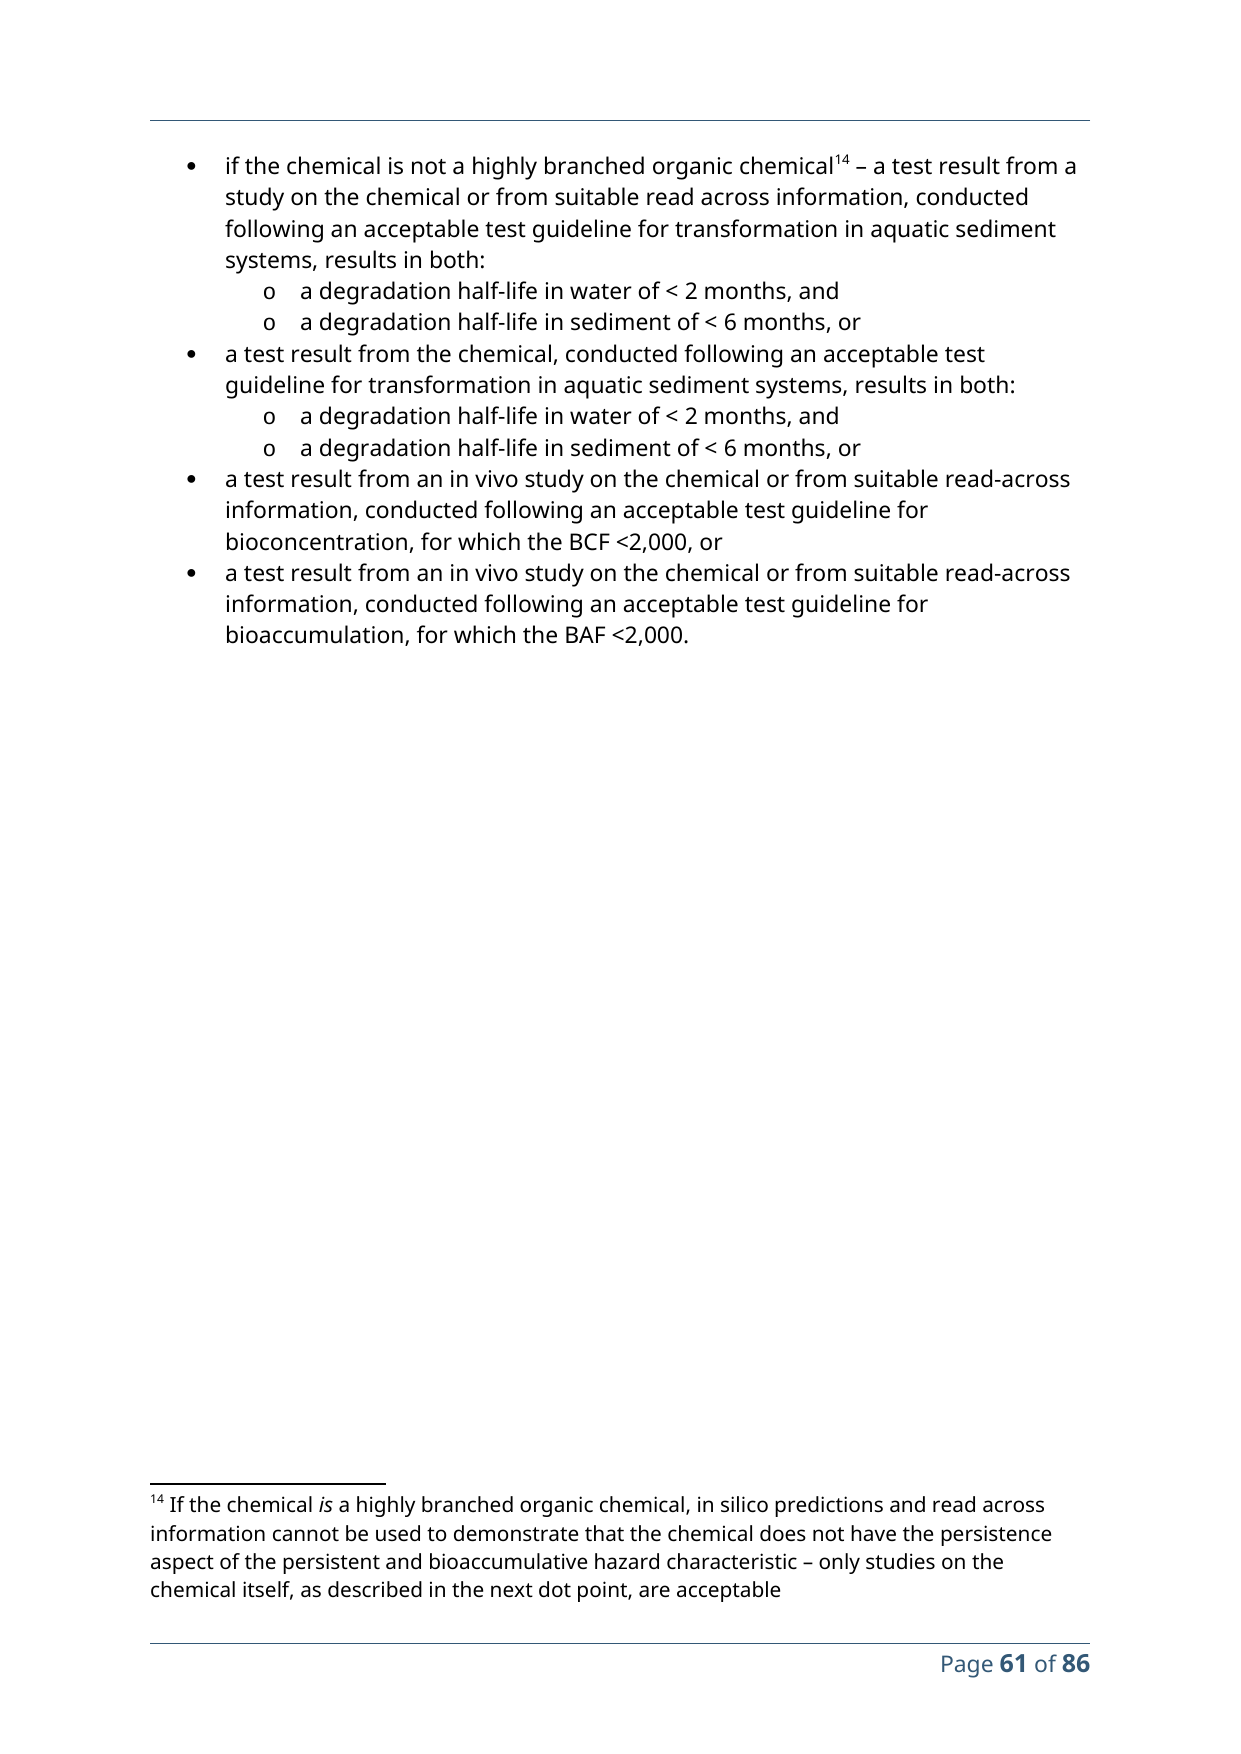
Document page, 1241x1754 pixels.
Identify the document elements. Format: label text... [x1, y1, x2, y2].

list a degradation half-life in water of < 2 months, and [262, 400, 1090, 432]
list if the chemical is not a highly branched organic chemical – a test result from a study on the chemical or from suitable read across information, conducted following an acceptable test guideline for transformation in aquatic sediment systems, results in both: [187, 150, 1090, 275]
list a test result from an in vivo study on the chemical or from suitable read-across information, conducted following an acceptable test guideline for bioconcentration, for which the BCF <2,000, or [187, 463, 1090, 557]
list a degradation half-life in sediment of < 6 months, or [262, 432, 1090, 463]
list a degradation half-life in sediment of < 6 months, or [262, 306, 1090, 338]
list a test result from the chemical, conducted following an acceptable test guideline for transformation in aquatic sediment systems, results in both: [187, 338, 1090, 400]
list a test result from an in vivo study on the chemical or from suitable read-across information, conducted following an acceptable test guideline for bioaccumulation, for which the BAF <2,000. [187, 557, 1090, 650]
list a degradation half-life in water of < 2 months, and [262, 275, 1090, 306]
